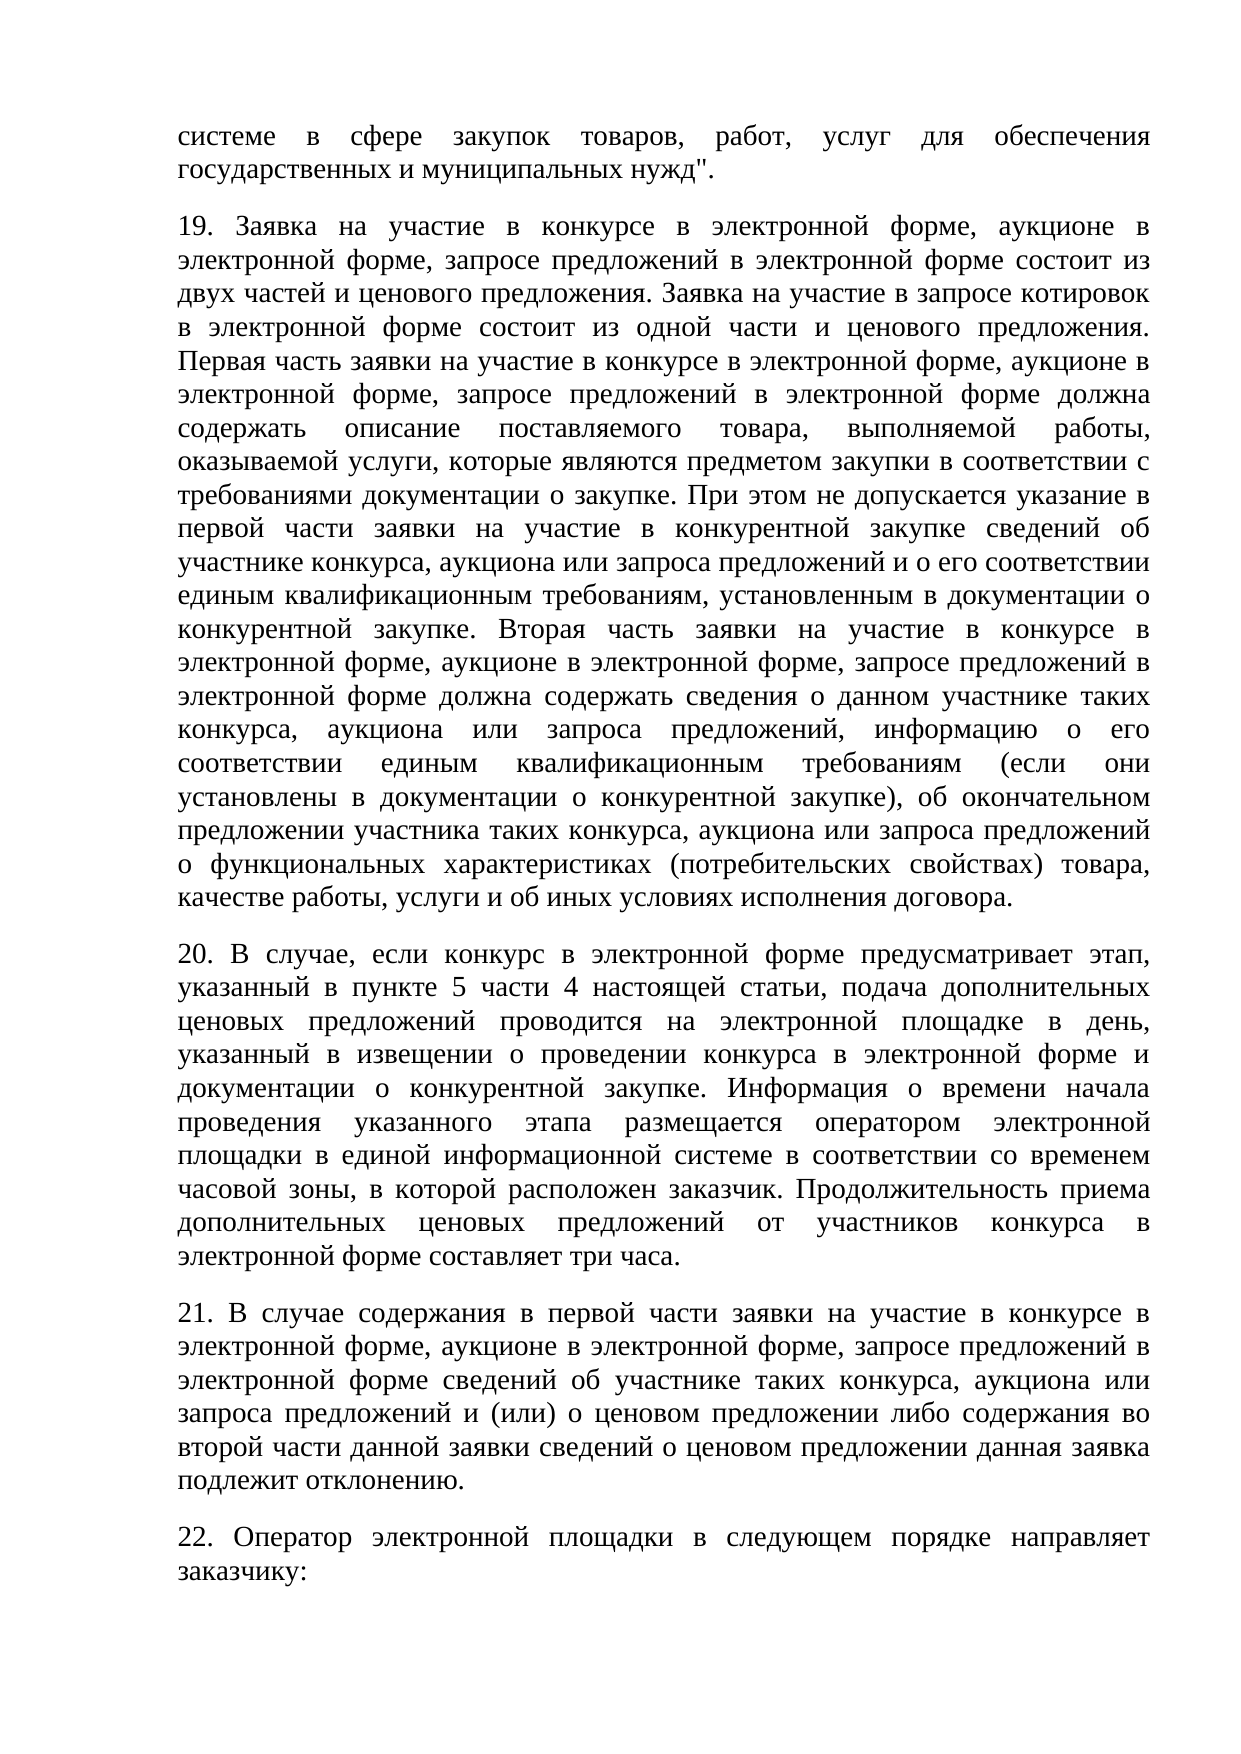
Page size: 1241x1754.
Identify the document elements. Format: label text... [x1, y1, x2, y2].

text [177, 118, 1151, 185]
text 19. Заявка на участие в конкурсе в электронной форме, аукционе в электронной форме, запросе предложений в электронной форме состоит из двух частей и ценового предложения. Заявка на участие в запросе котировок в электронной форме состоит из одной части и ценового предложения. Первая часть заявки на участие в конкурсе в электронной форме, аукционе в электронной форме, запросе предложений в электронной форме должна содержать описание поставляемого товара, выполняемой работы, оказываемой услуги, которые являются предметом закупки в соответствии с требованиями документации о закупке. При этом не допускается указание в первой части заявки на участие в конкурентной закупке сведений об участнике конкурса, аукциона или запроса предложений и о его соответствии единым квалификационным требованиям, установленным в документации о конкурентной закупке. Вторая часть заявки на участие в конкурсе в электронной форме, аукционе в электронной форме, запросе предложений в электронной форме должна содержать сведения о данном участнике таких конкурса, аукциона или запроса предложений, информацию о его соответствии единым квалификационным требованиям (если они установлены в документации о конкурентной закупке), об окончательном предложении участника таких конкурса, аукциона или запроса предложений о функциональных характеристиках (потребительских свойствах) товара, качестве работы, услуги и об иных условиях исполнения договора. [177, 208, 1151, 913]
text 21. В случае содержания в первой части заявки на участие в конкурсе в электронной форме, аукционе в электронной форме, запросе предложений в электронной форме сведений об участнике таких конкурса, аукциона или запроса предложений и (или) о ценовом предложении либо содержания во второй части данной заявки сведений о ценовом предложении данная заявка подлежит отклонению. [177, 1295, 1151, 1496]
text 22. Оператор электронной площадки в следующем порядке направляет заказчику: [177, 1519, 1151, 1586]
text 20. В случае, если конкурс в электронной форме предусматривает этап, указанный в пункте 5 части 4 настоящей статьи, подача дополнительных ценовых предложений проводится на электронной площадке в день, указанный в извещении о проведении конкурса в электронной форме и документации о конкурентной закупке. Информация о времени начала проведения указанного этапа размещается оператором электронной площадки в единой информационной системе в соответствии со временем часовой зоны, в которой расположен заказчик. Продолжительность приема дополнительных ценовых предложений от участников конкурса в электронной форме составляет три часа. [177, 936, 1151, 1271]
